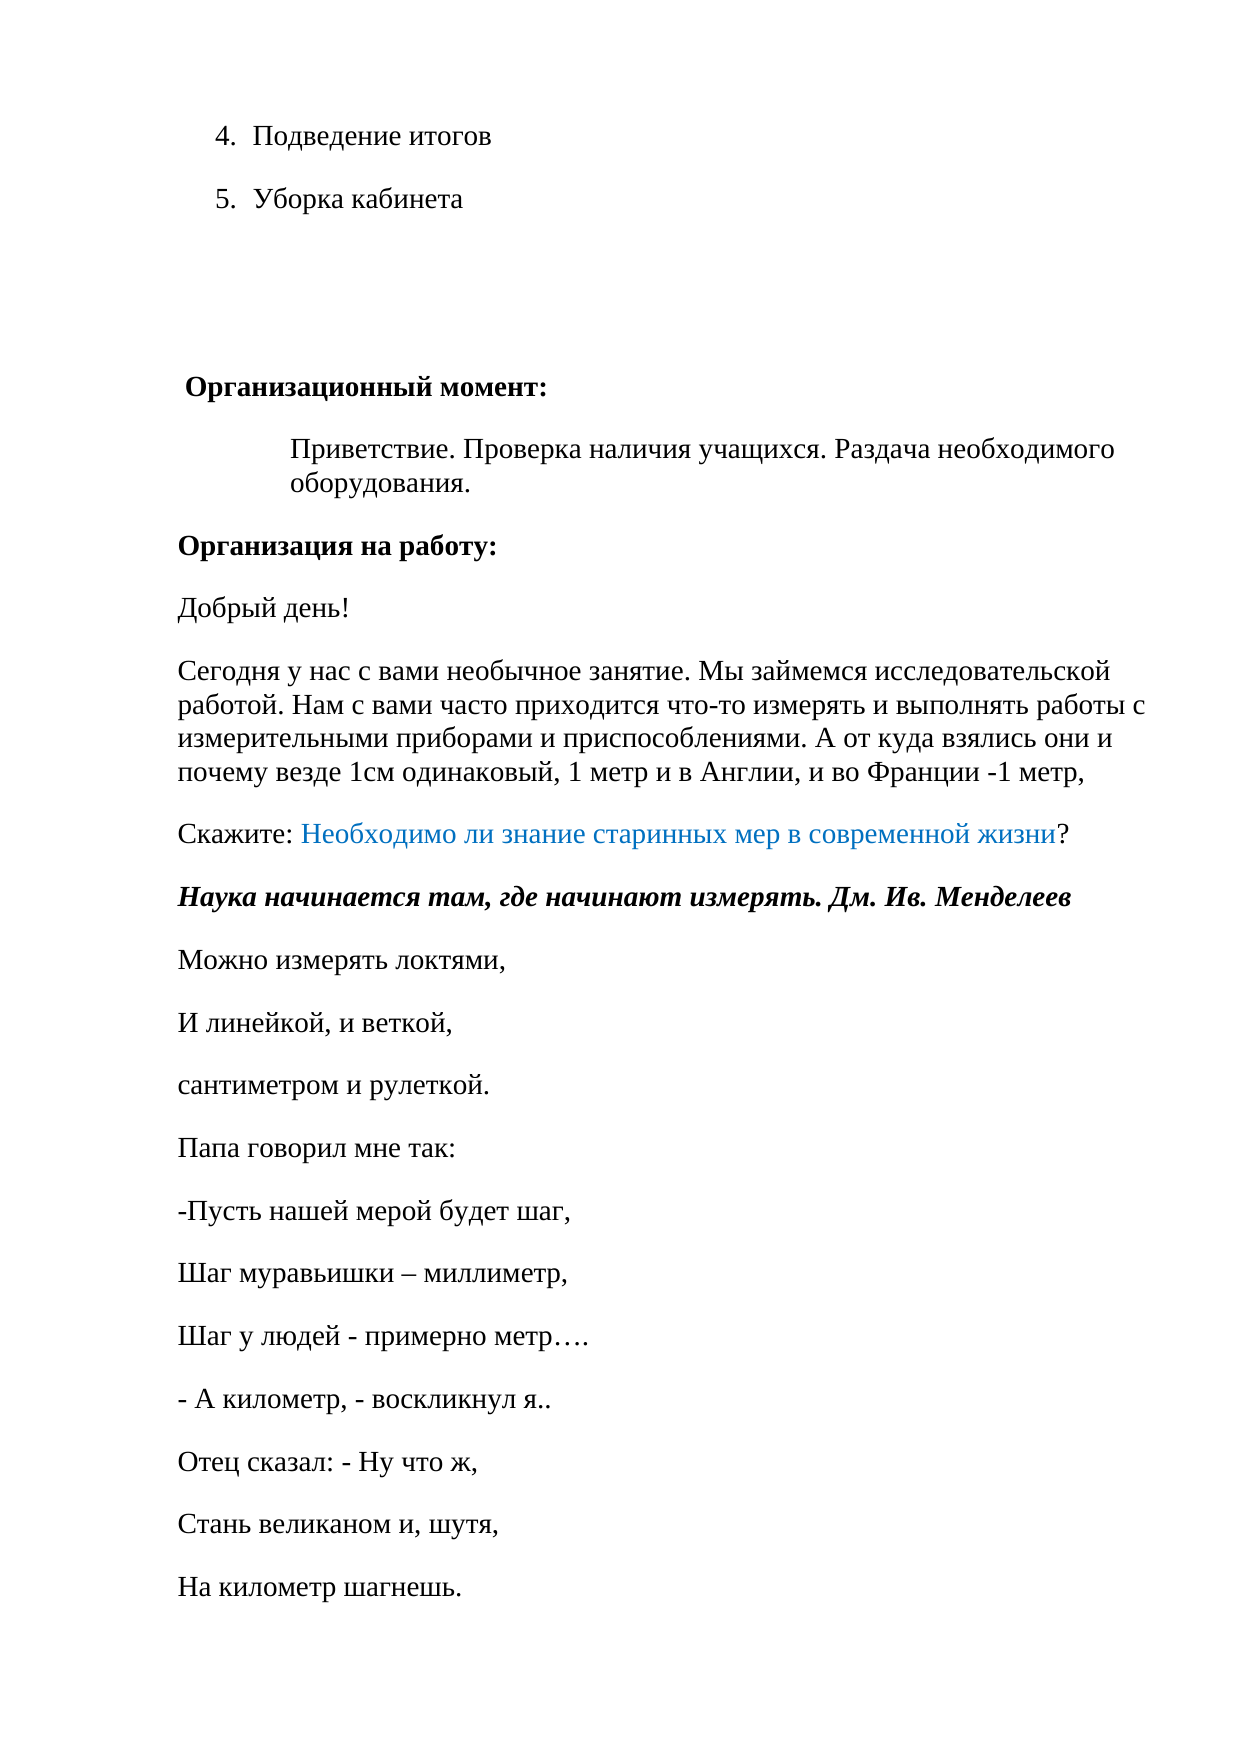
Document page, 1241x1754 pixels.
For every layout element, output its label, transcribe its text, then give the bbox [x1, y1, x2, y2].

text Папа говорил мне так: [177, 1130, 1152, 1164]
text Сегодня у нас с вами необычное занятие. Мы займемся исследовательской работой. Нам с вами часто приходится что-то измерять и выполнять работы с измерительными приборами и приспособлениями. А от куда взялись они и почему везде 1см одинаковый, 1 метр и в Англии, и во Франции -1 метр, [177, 653, 1152, 787]
text Организационный момент: [177, 369, 1152, 402]
text На километр шагнешь. [177, 1569, 1152, 1603]
text Отец сказал: - Ну что ж, [177, 1444, 1152, 1477]
list Подведение итогов [215, 118, 1152, 152]
text Приветствие. Проверка наличия учащихся. Раздача необходимого оборудования. [290, 432, 1152, 499]
text -Пусть нашей мерой будет шаг, [177, 1193, 1152, 1226]
text Можно измерять локтями, [177, 942, 1152, 976]
text И линейкой, и веткой, [177, 1005, 1152, 1038]
text Шаг муравьишки – миллиметр, [177, 1256, 1152, 1289]
text Скажите: Необходимо ли знание старинных мер в современной жизни? [177, 817, 1152, 850]
text Организация на работу: [177, 528, 1152, 561]
list Уборка кабинета [215, 181, 1152, 214]
text Стань великаном и, шутя, [177, 1506, 1152, 1540]
text Шаг у людей - примерно метр…. [177, 1318, 1152, 1352]
text - А километр, - воскликнул я.. [177, 1381, 1152, 1414]
text Добрый день! [177, 591, 1152, 624]
text Наука начинается там, где начинают измерять. Дм. Ив. Менделеев [177, 879, 1152, 913]
text сантиметром и рулеткой. [177, 1067, 1152, 1101]
